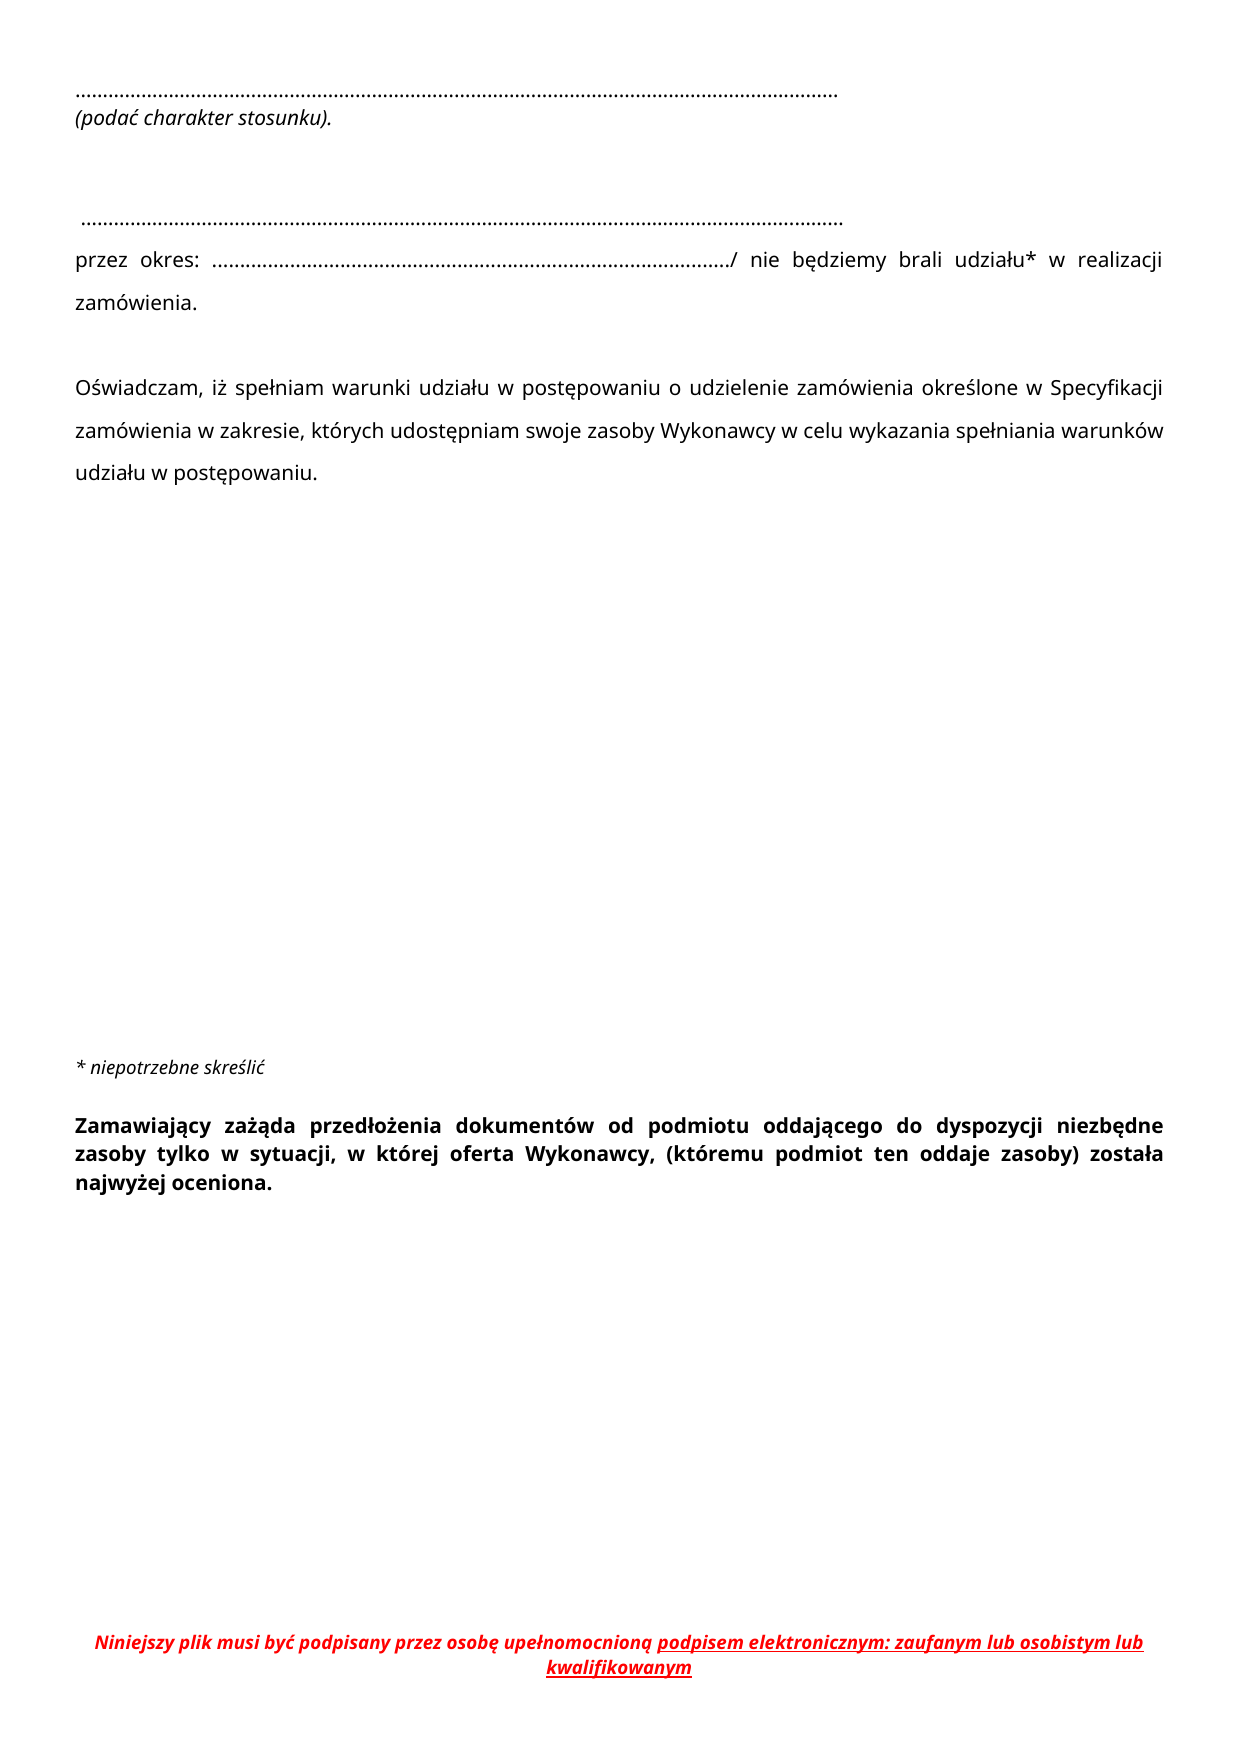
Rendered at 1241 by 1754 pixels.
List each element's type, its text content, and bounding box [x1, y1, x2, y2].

text Zamawiający zażąda przedłożenia dokumentów od podmiotu oddającego do dyspozycji niezbędne zasoby tylko w sytuacji, w której oferta Wykonawcy, (któremu podmiot ten oddaje zasoby) została najwyżej oceniona. [75, 1111, 1165, 1196]
text przez okres: ............................................................................................./ nie będziemy brali udziału* w realizacji zamówienia. [75, 246, 1165, 317]
text (podać charakter stosunku). [75, 103, 1165, 132]
text * niepotrzebne skreślić [75, 1054, 1165, 1080]
text Oświadczam, iż spełniam warunki udziału w postępowaniu o udzielenie zamówienia określone w Specyfikacji zamówienia w zakresie, których udostępniam swoje zasoby Wykonawcy w celu wykazania spełniania warunków udziału w postępowaniu. [75, 373, 1165, 487]
text ………………………………………………………………………………………………………………….……… [75, 203, 1165, 231]
text ………………………………………………………………………………………………………………….……… [75, 75, 1165, 103]
